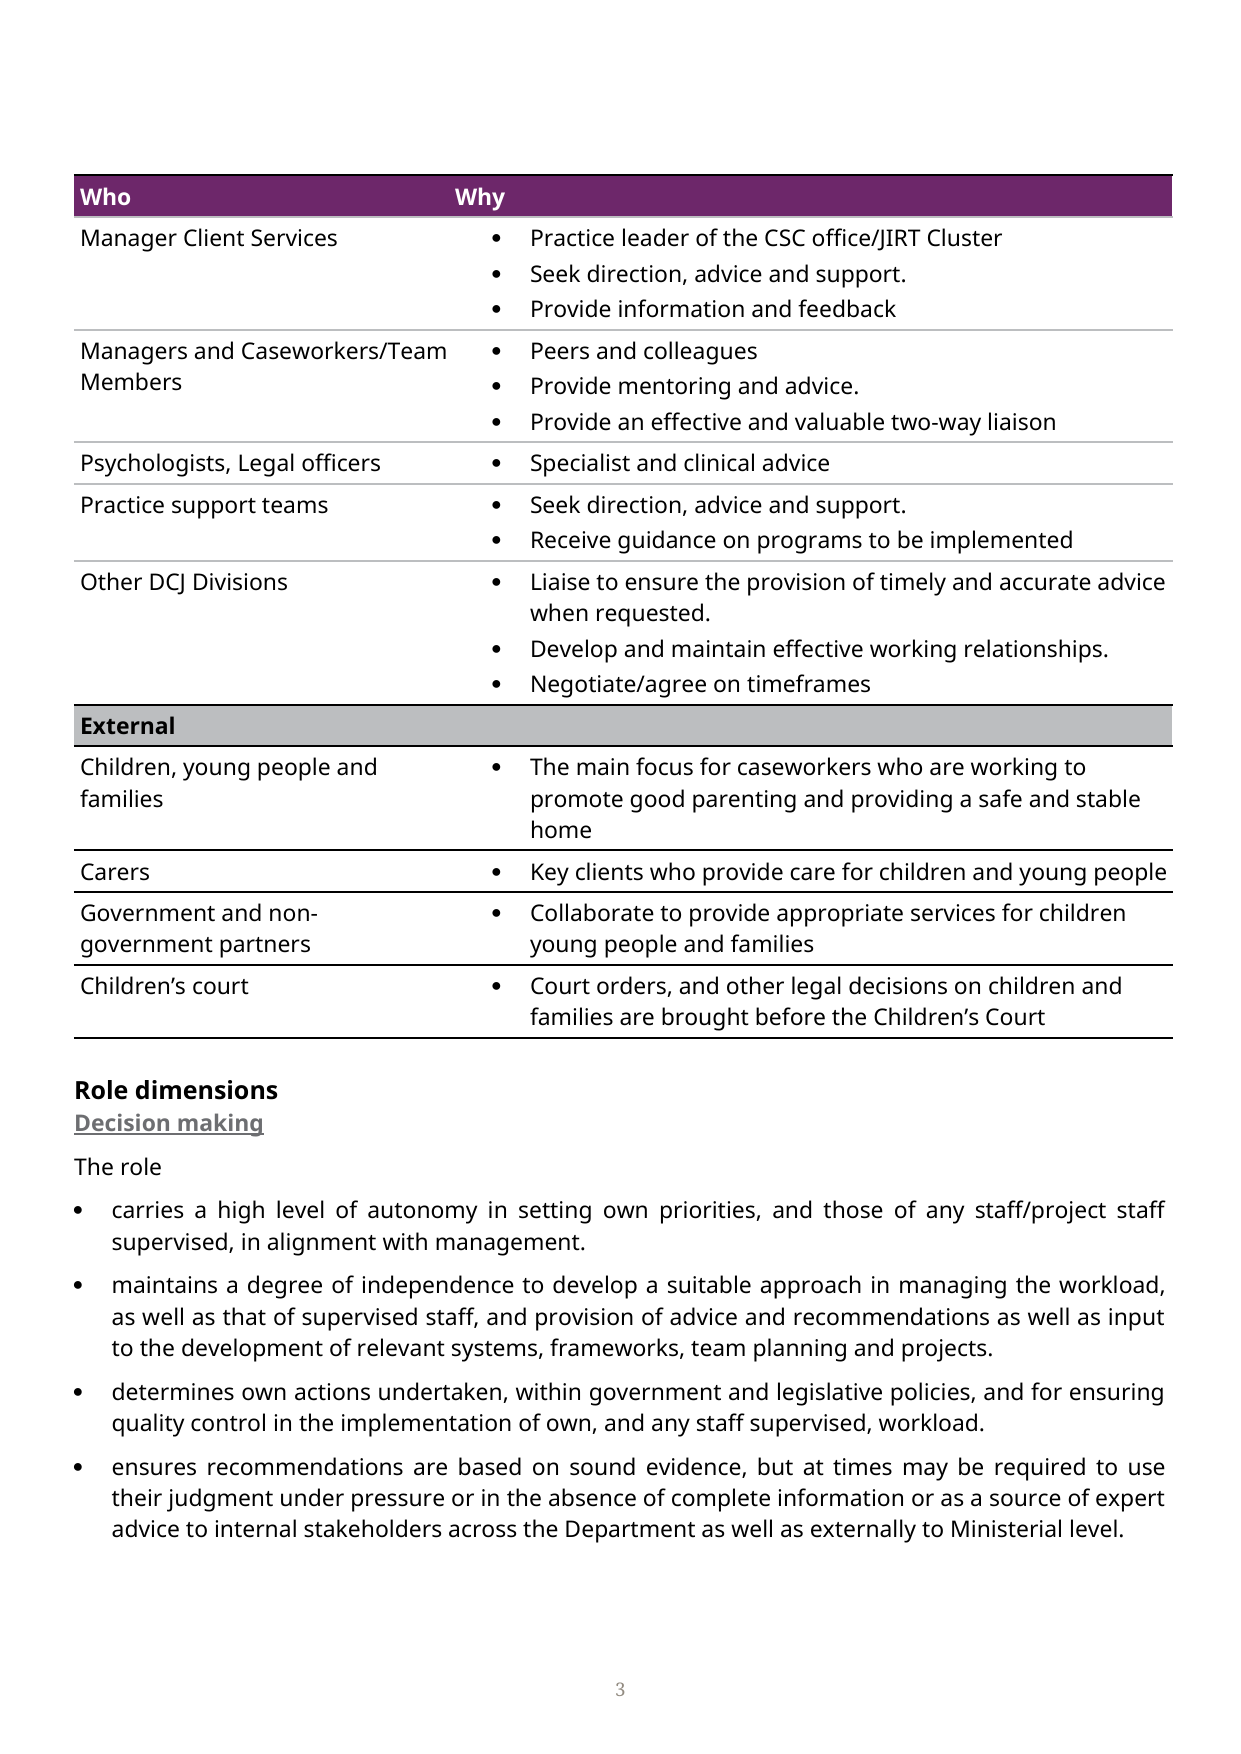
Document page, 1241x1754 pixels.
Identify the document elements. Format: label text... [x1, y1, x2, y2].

table_cell Managers and Caseworkers/Team Members [74, 331, 449, 441]
text The role [74, 1151, 1166, 1182]
table_header Why [449, 176, 1172, 216]
table_cell Children, young people and families [74, 747, 449, 849]
table_cell Key clients who provide care for children and young people [449, 851, 1172, 891]
table_cell Specialist and clinical advice [449, 443, 1172, 483]
table_cell Practice support teams [74, 485, 449, 560]
subtitle Role dimensions [74, 1073, 1166, 1107]
table_cell Liaise to ensure the provision of timely and accurate advice when requested. Develop and maintain effective working relationships. Negotiate/agree on timeframes [449, 562, 1172, 703]
table_cell Other DCJ Divisions [74, 562, 449, 703]
table_cell Court orders, and other legal decisions on children and families are brought before the Children’s Court [449, 966, 1172, 1037]
list carries a high level of autonomy in setting own priorities, and those of any staff/project staff supervised, in alignment with management. [74, 1194, 1166, 1257]
table_header Who [74, 176, 449, 216]
table_cell Collaborate to provide appropriate services for children young people and families [449, 893, 1172, 964]
table_cell Psychologists, Legal officers [74, 443, 449, 483]
table_cell Seek direction, advice and support. Receive guidance on programs to be implemented [449, 485, 1172, 560]
table_cell Carers [74, 851, 449, 891]
table_cell External [74, 706, 449, 745]
list ensures recommendations are based on sound evidence, but at times may be required to use their judgment under pressure or in the absence of complete information or as a source of expert advice to internal stakeholders across the Department as well as externally to Ministerial level. [74, 1451, 1166, 1544]
table_cell The main focus for caseworkers who are working to promote good parenting and providing a safe and stable home [449, 747, 1172, 849]
subtitle Decision making [74, 1107, 1166, 1138]
table_cell Government and non-government partners [74, 893, 449, 964]
table_cell [449, 706, 1172, 745]
table_cell Peers and colleagues Provide mentoring and advice. Provide an effective and valuable two-way liaison [449, 331, 1172, 441]
table_cell Practice leader of the CSC office/JIRT Cluster Seek direction, advice and support. Provide information and feedback [449, 218, 1172, 328]
table_cell Children’s court [74, 966, 449, 1037]
list determines own actions undertaken, within government and legislative policies, and for ensuring quality control in the implementation of own, and any staff supervised, workload. [74, 1376, 1166, 1438]
list maintains a degree of independence to develop a suitable approach in managing the workload, as well as that of supervised staff, and provision of advice and recommendations as well as input to the development of relevant systems, frameworks, team planning and projects. [74, 1269, 1166, 1363]
table_cell Manager Client Services [74, 218, 449, 328]
